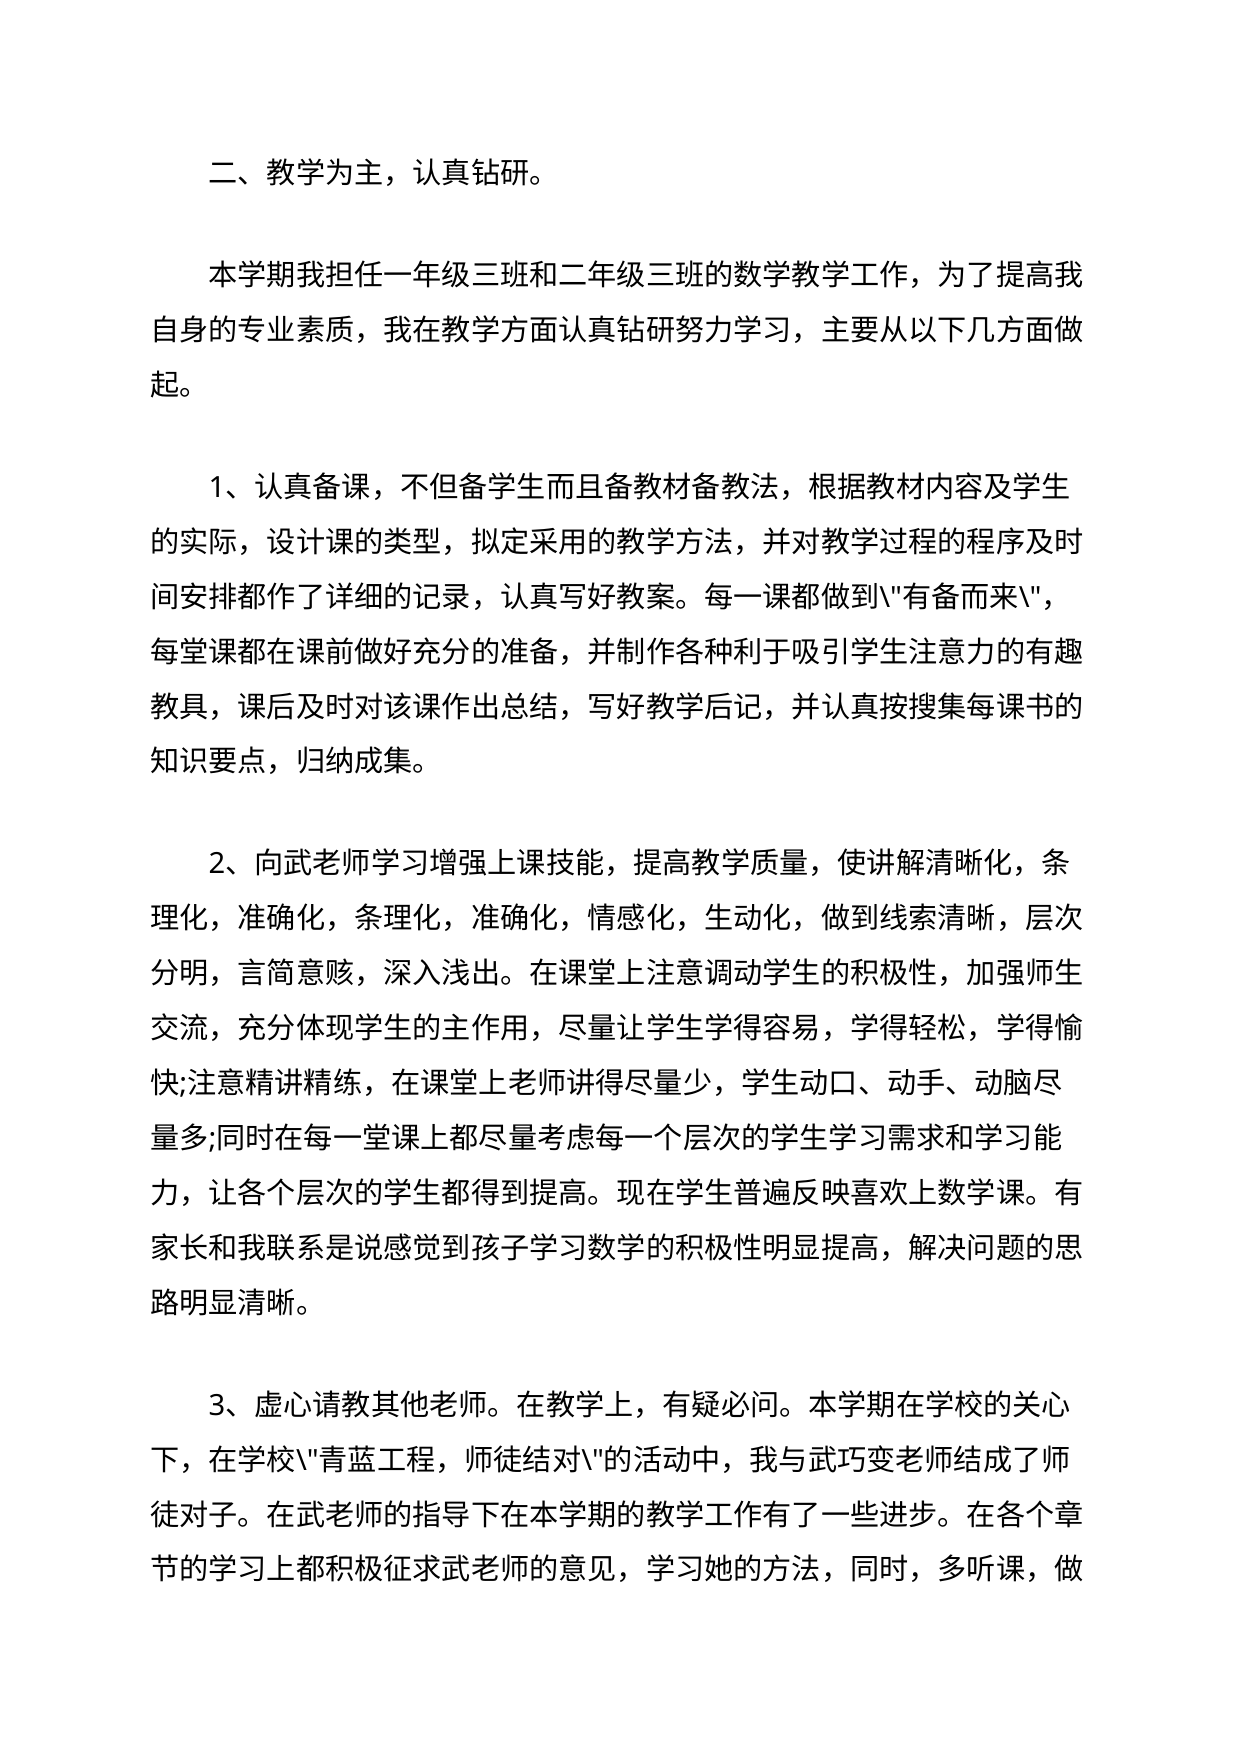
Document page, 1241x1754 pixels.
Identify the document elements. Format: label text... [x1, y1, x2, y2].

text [150, 1381, 1090, 1588]
text 二、教学为主，认真钻研。 [150, 150, 1090, 192]
text 2、向武老师学习增强上课技能，提高教学质量，使讲解清晰化，条理化，准确化，条理化，准确化，情感化，生动化，做到线索清晰，层次分明，言简意赅，深入浅出。在课堂上注意调动学生的积极性，加强师生交流，充分体现学生的主作用，尽量让学生学得容易，学得轻松，学得愉快;注意精讲精练，在课堂上老师讲得尽量少，学生动口、动手、动脑尽量多;同时在每一堂课上都尽量考虑每一个层次的学生学习需求和学习能力，让各个层次的学生都得到提高。现在学生普遍反映喜欢上数学课。有家长和我联系是说感觉到孩子学习数学的积极性明显提高，解决问题的思路明显清晰。 [150, 840, 1090, 1322]
text 1、认真备课，不但备学生而且备教材备教法，根据教材内容及学生的实际，设计课的类型，拟定采用的教学方法，并对教学过程的程序及时间安排都作了详细的记录，认真写好教案。每一课都做到\"有备而来\"，每堂课都在课前做好充分的准备，并制作各种利于吸引学生注意力的有趣教具，课后及时对该课作出总结，写好教学后记，并认真按搜集每课书的知识要点，归纳成集。 [150, 463, 1090, 780]
text 本学期我担任一年级三班和二年级三班的数学教学工作，为了提高我自身的专业素质，我在教学方面认真钻研努力学习，主要从以下几方面做起。 [150, 252, 1090, 404]
